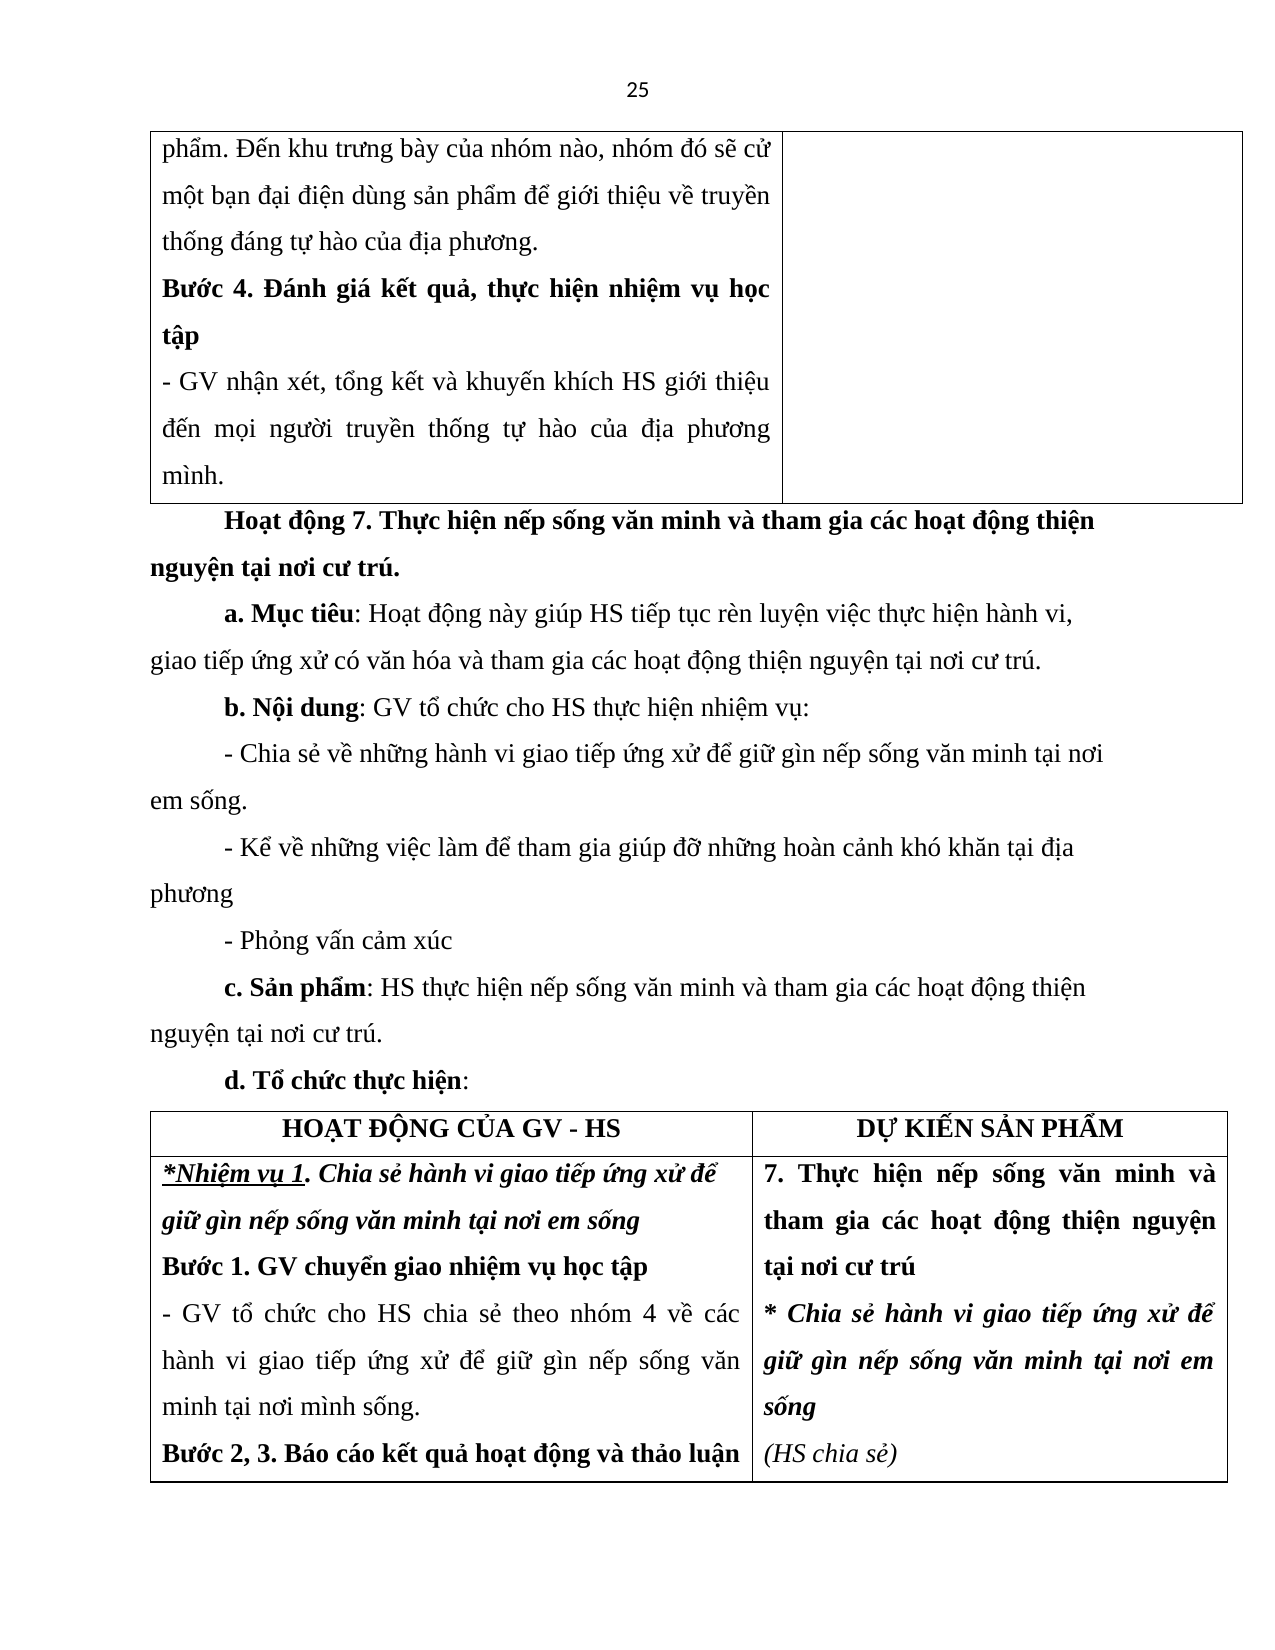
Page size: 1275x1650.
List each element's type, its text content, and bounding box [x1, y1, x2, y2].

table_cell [753, 1157, 1227, 1481]
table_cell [783, 132, 1242, 503]
text c. Sản phẩm: HS thực hiện nếp sống văn minh và tham gia các hoạt động thiện nguyện tại nơi cư trú. [150, 971, 1125, 1048]
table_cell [151, 1157, 752, 1481]
table_header DỰ KIẾN SẢN PHẨM [753, 1112, 1227, 1156]
text a. Mục tiêu: Hoạt động này giúp HS tiếp tục rèn luyện việc thực hiện hành vi, giao tiếp ứng xử có văn hóa và tham gia các hoạt động thiện nguyện tại nơi cư trú. [150, 597, 1125, 675]
text - Chia sẻ về những hành vi giao tiếp ứng xử để giữ gìn nếp sống văn minh tại nơi em sống. [150, 737, 1125, 815]
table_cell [151, 132, 782, 503]
text - Kể về những việc làm để tham gia giúp đỡ những hoàn cảnh khó khăn tại địa phương [150, 831, 1125, 908]
text Hoạt động 7. Thực hiện nếp sống văn minh và tham gia các hoạt động thiện nguyện tại nơi cư trú. [150, 504, 1125, 582]
text b. Nội dung: GV tổ chức cho HS thực hiện nhiệm vụ: [150, 691, 1125, 722]
text - Phỏng vấn cảm xúc [150, 924, 1125, 955]
text d. Tổ chức thực hiện: [150, 1064, 1125, 1095]
table_header HOẠT ĐỘNG CỦA GV - HS [151, 1112, 752, 1156]
